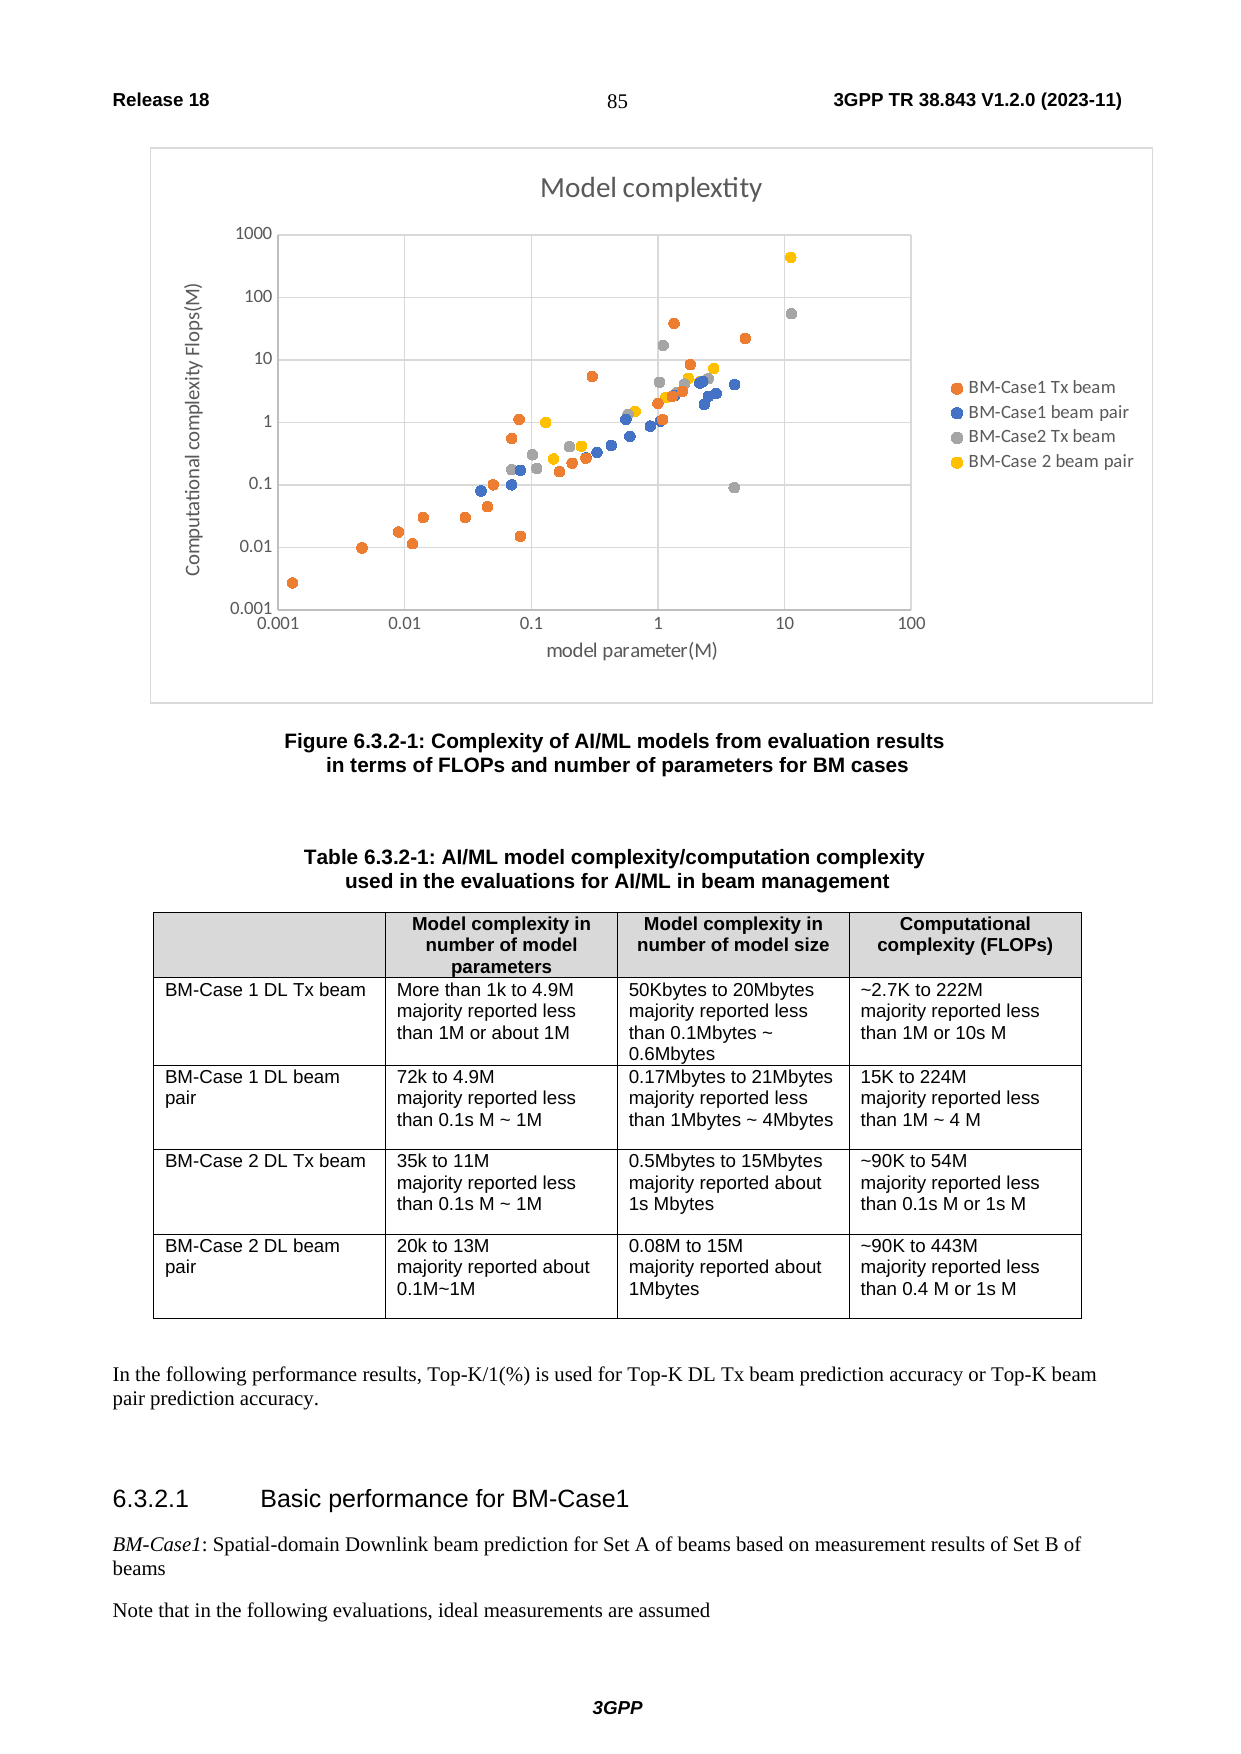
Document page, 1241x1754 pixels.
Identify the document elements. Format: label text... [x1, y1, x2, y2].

text BM-Case1: Spatial-domain Downlink beam prediction for Set A of beams based on measurement results of Set B of beams [112, 1532, 1122, 1580]
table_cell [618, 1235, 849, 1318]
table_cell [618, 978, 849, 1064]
text In the following performance results, Top-K/1(%) is used for Top-K DL Tx beam prediction accuracy or Top-K beam pair prediction accuracy. [112, 1362, 1122, 1410]
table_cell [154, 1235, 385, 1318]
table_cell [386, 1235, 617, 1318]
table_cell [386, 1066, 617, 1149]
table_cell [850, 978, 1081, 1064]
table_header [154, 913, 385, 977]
text Note that in the following evaluations, ideal measurements are assumed [112, 1598, 1122, 1622]
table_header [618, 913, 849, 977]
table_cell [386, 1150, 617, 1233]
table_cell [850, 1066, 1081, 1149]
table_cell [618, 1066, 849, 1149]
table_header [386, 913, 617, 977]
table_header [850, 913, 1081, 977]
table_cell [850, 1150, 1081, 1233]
subtitle 6.3.2.1 Basic performance for BM-Case1 [112, 1484, 1122, 1513]
text Table 6.3.2-1: AI/ML model complexity/computation complexity used in the evaluations for AI/ML in beam management [112, 845, 1122, 893]
text Figure 6.3.2-1: Complexity of AI/ML models from evaluation results in terms of FLOPs and number of parameters for BM cases [112, 729, 1122, 777]
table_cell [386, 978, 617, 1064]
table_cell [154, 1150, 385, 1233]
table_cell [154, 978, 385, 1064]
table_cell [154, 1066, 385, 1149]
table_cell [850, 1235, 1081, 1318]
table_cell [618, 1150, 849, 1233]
